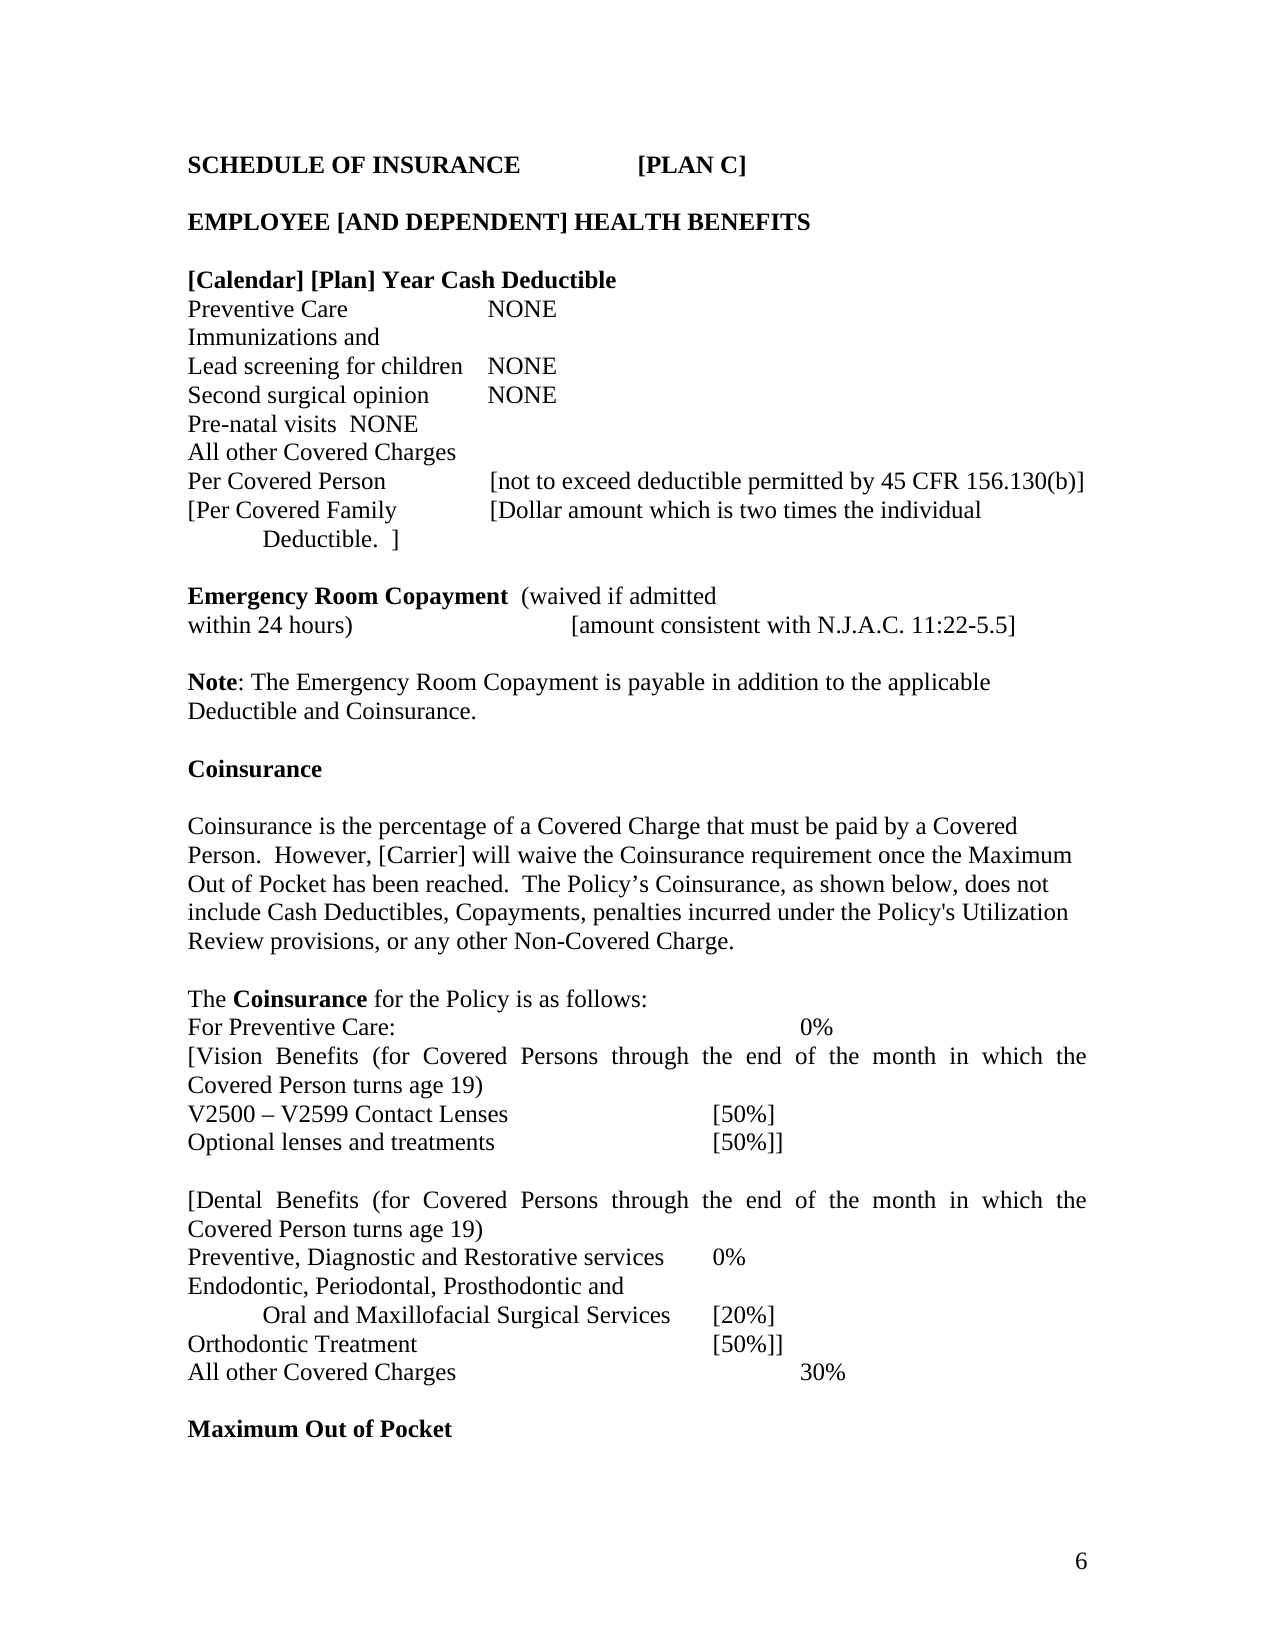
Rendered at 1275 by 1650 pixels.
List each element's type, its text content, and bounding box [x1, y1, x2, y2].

text Deductible. ] [187, 524, 1087, 552]
text The Coinsurance for the Policy is as follows: For Preventive Care: 0% [187, 984, 1087, 1041]
text Maximum Out of Pocket [187, 1414, 1087, 1443]
text [Calendar] [Plan] Year Cash Deductible [187, 265, 1087, 294]
text [Per Covered Family [Dollar amount which is two times the individual [187, 495, 1087, 524]
text Coinsurance is the percentage of a Covered Charge that must be paid by a Covered Person. However, [Carrier] will waive the Coinsurance requirement once the Maximum Out of Pocket has been reached. The Policy’s Coinsurance, as shown below, does not include Cash Deductibles, Copayments, penalties incurred under the Policy's Utilization Review provisions, or any other Non-Covered Charge. [187, 811, 1087, 955]
text Preventive, Diagnostic and Restorative services 0% [187, 1242, 1087, 1271]
text Per Covered Person [not to exceed deductible permitted by 45 CFR 156.130(b)] [187, 466, 1087, 495]
text V2500 – V2599 Contact Lenses [50%] [187, 1099, 1087, 1127]
text Lead screening for children NONE [187, 351, 1087, 380]
text Pre-natal visits NONE [187, 409, 1087, 437]
text Emergency Room Copayment (waived if admitted [187, 581, 1087, 610]
text All other Covered Charges 30% [187, 1357, 1087, 1414]
text Second surgical opinion NONE [187, 380, 1087, 409]
text Oral and Maxillofacial Surgical Services [20%] [187, 1300, 1087, 1329]
text All other Covered Charges [187, 437, 1087, 466]
text EMPLOYEE [AND DEPENDENT] HEALTH BENEFITS [187, 207, 1087, 236]
text Coinsurance [187, 754, 1087, 782]
text [Dental Benefits (for Covered Persons through the end of the month in which the Covered Person turns age 19) [187, 1185, 1087, 1242]
text Optional lenses and treatments [50%]] [187, 1127, 1087, 1156]
text Orthodontic Treatment [50%]] [187, 1329, 1087, 1357]
text Immunizations and [187, 322, 1087, 351]
text Preventive Care NONE [187, 294, 1087, 322]
text [Vision Benefits (for Covered Persons through the end of the month in which the Covered Person turns age 19) [187, 1041, 1087, 1099]
text Endodontic, Periodontal, Prosthodontic and [187, 1271, 1087, 1300]
text Note: The Emergency Room Copayment is payable in addition to the applicable Deductible and Coinsurance. [187, 667, 1087, 725]
text SCHEDULE OF INSURANCE [PLAN C] [187, 150, 1087, 179]
text within 24 hours) [amount consistent with N.J.A.C. 11:22-5.5] [187, 610, 1087, 639]
